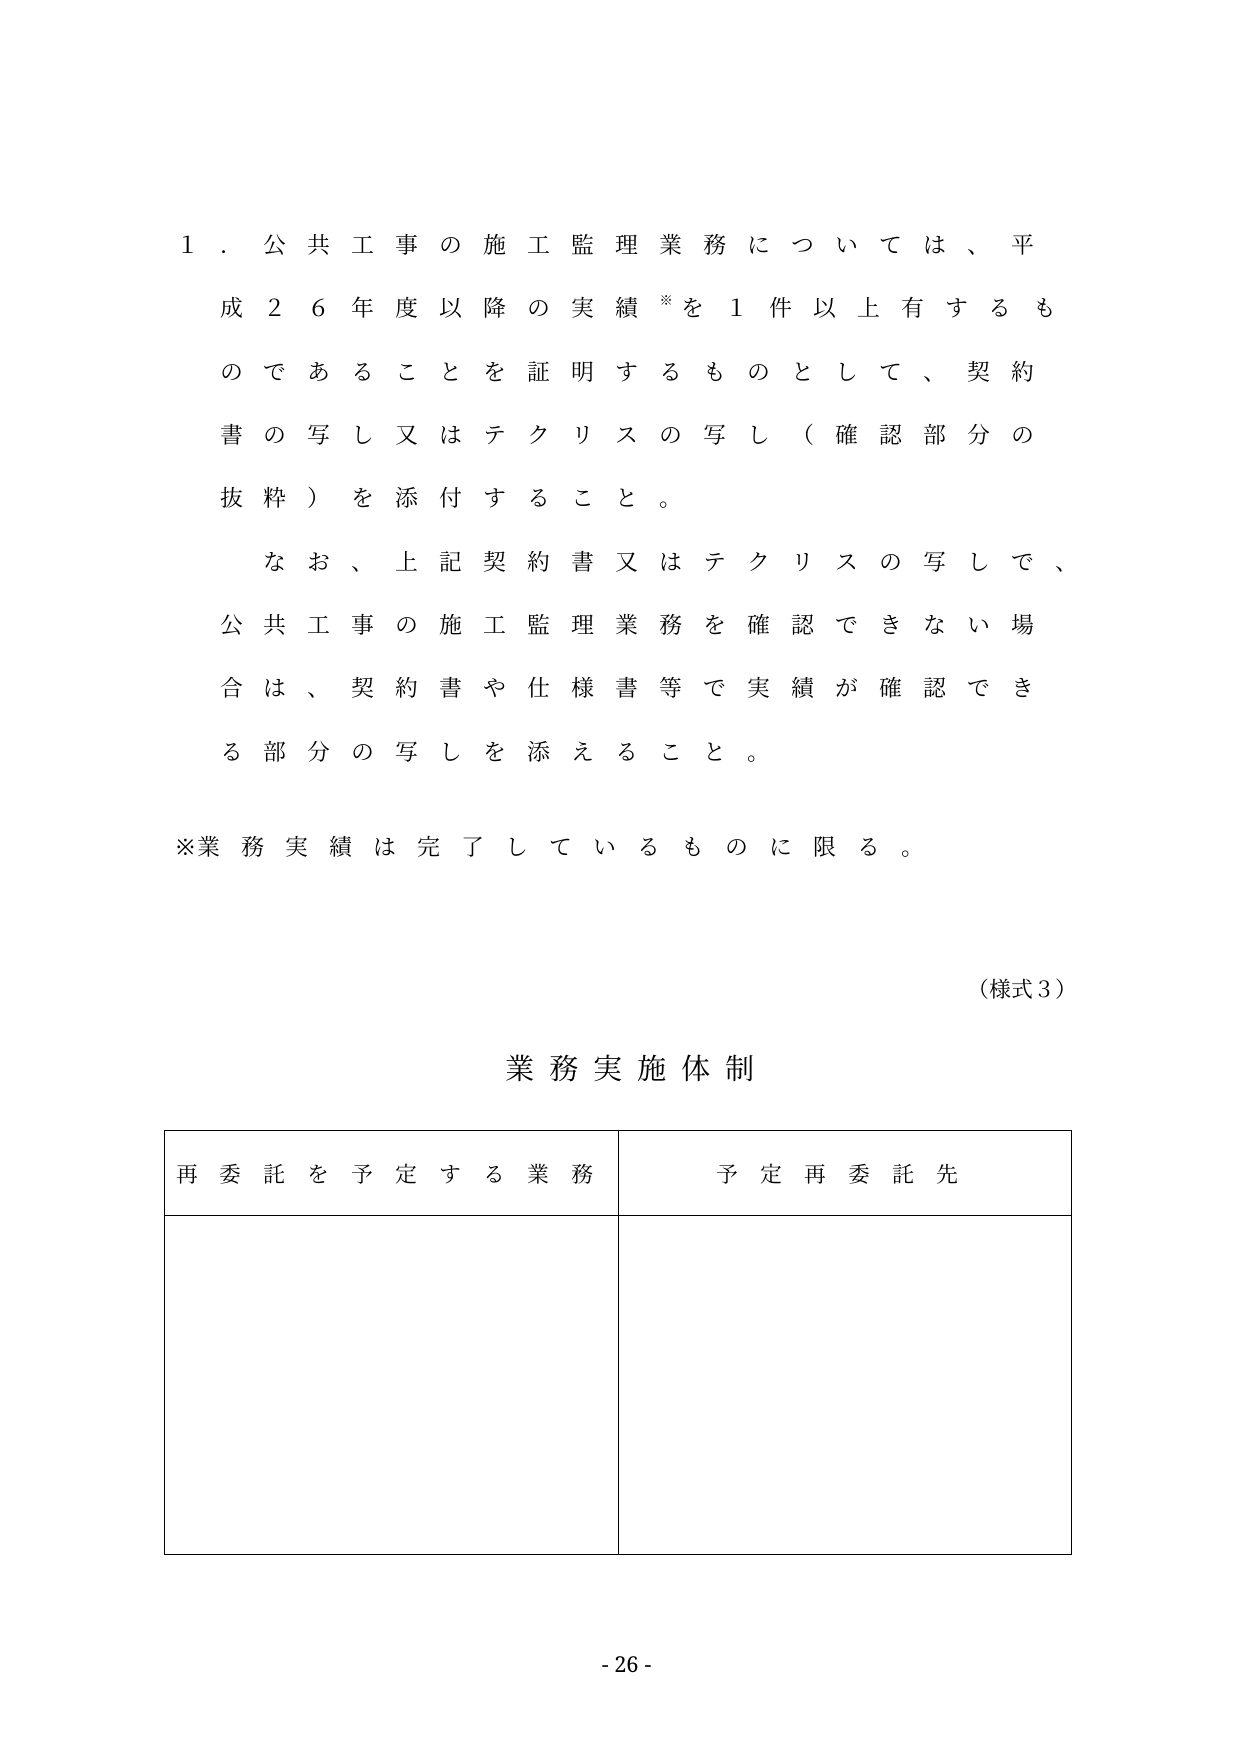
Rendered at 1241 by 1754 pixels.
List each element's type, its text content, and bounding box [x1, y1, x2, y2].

text １．公共工事の施工監理業務については、平成２６年度以降の実績※を１件以上有するものであることを証明するものとして、契約書の写し又はテクリスの写し（確認部分の抜粋）を添付すること。 [176, 212, 1077, 529]
text 業務実施体制 [220, 1035, 1032, 1099]
text （様式３） [176, 972, 1077, 1004]
table_header 予定再委託先 [619, 1131, 1071, 1215]
text ※業務実績は完了しているものに限る。 [176, 814, 1077, 877]
text なお、上記契約書又はテクリスの写しで、公共工事の施工監理業務を確認できない場合は、契約書や仕様書等で実績が確認できる部分の写しを添えること。 [176, 529, 1077, 782]
table_cell [165, 1216, 618, 1554]
table_cell [619, 1216, 1071, 1554]
table_header 再委託を予定する業務 [165, 1131, 618, 1215]
